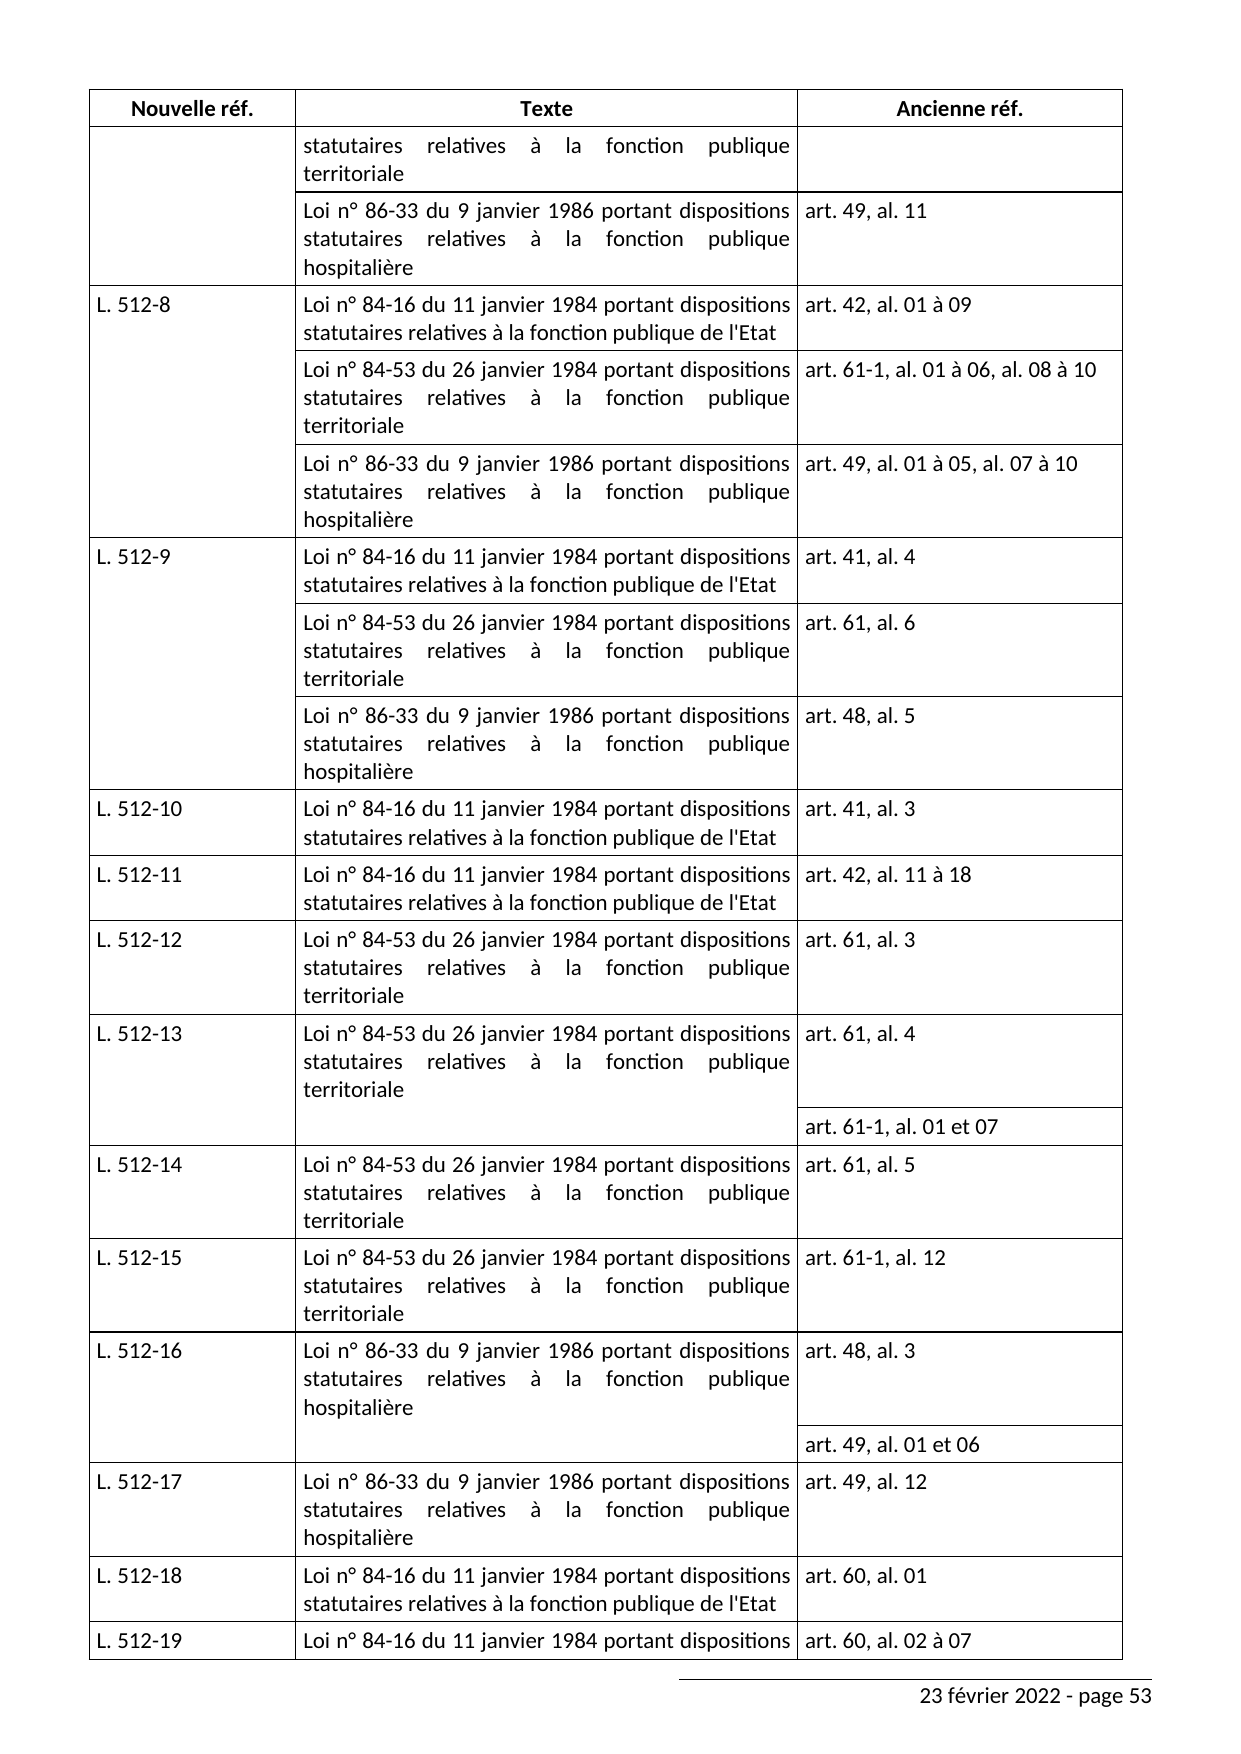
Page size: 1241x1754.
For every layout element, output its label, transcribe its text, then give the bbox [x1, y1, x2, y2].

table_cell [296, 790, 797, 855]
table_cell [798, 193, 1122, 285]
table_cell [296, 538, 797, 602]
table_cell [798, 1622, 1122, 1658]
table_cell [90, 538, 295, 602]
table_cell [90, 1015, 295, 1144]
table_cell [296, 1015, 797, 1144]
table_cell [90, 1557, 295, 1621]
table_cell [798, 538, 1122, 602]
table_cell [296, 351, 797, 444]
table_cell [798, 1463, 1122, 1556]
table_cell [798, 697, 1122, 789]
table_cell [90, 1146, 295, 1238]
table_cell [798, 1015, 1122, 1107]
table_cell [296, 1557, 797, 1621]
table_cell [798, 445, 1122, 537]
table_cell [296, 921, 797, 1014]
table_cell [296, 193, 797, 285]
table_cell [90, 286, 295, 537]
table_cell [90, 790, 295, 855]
table_header Ancienne réf. [798, 90, 1122, 126]
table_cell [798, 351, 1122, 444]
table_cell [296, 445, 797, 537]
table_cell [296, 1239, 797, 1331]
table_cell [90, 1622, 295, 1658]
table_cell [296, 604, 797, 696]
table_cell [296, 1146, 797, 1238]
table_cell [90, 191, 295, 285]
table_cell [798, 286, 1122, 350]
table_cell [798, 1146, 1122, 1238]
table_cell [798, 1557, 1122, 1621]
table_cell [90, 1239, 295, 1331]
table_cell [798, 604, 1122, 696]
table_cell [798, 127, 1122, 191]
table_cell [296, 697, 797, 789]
table_header Nouvelle réf. [90, 90, 295, 126]
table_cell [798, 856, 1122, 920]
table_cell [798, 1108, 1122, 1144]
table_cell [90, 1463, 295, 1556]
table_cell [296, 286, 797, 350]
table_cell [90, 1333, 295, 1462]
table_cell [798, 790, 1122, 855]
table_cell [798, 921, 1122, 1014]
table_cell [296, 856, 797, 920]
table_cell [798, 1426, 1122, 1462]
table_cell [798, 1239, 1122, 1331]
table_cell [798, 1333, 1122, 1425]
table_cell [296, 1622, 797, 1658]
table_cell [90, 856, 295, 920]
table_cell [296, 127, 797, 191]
table_header Texte [296, 90, 797, 126]
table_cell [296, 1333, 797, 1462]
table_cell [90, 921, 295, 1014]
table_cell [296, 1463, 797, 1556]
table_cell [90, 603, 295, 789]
